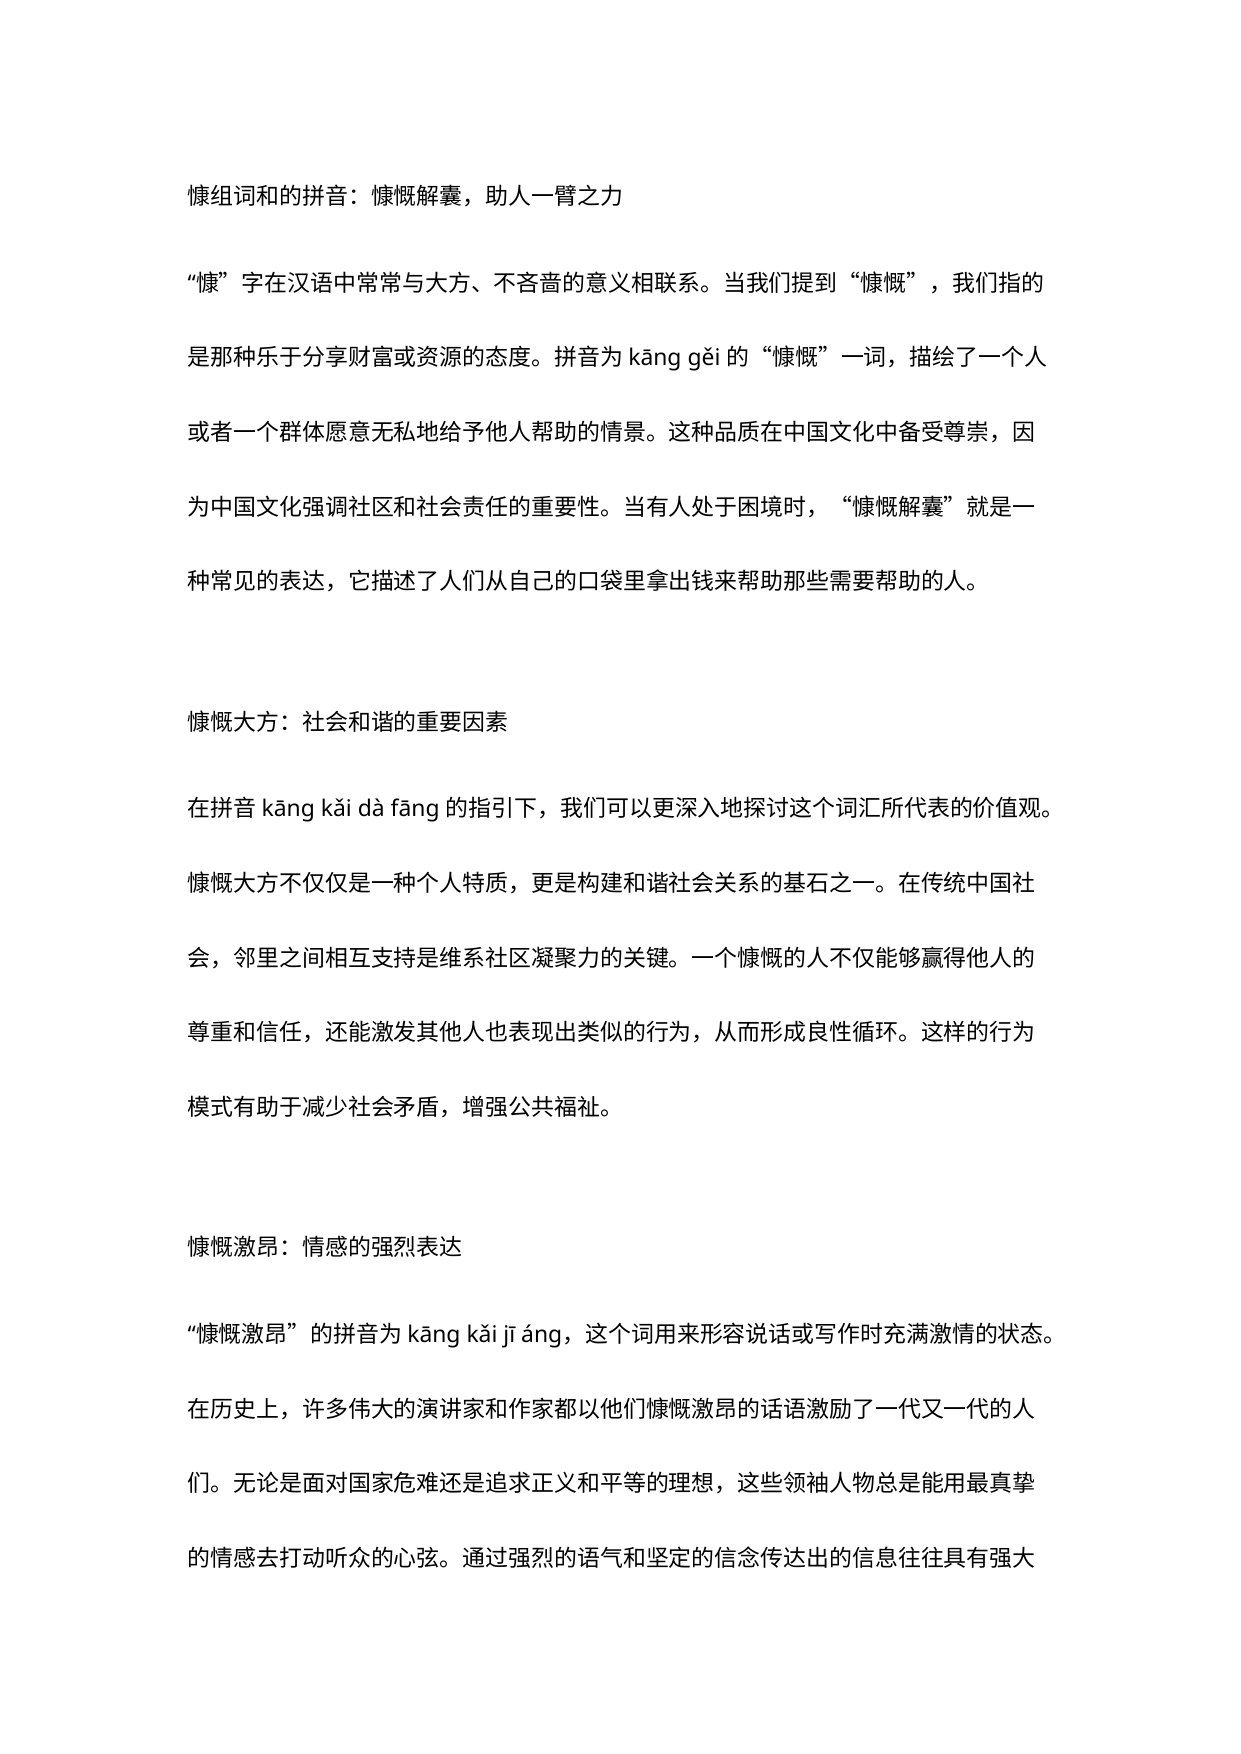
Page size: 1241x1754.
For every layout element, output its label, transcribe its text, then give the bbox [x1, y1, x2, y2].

text 慷组词和的拼音：慷慨解囊，助人一臂之力 [187, 162, 1053, 227]
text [187, 1300, 1053, 1589]
text “慷”字在汉语中常常与大方、不吝啬的意义相联系。当我们提到“慷慨”，我们指的是那种乐于分享财富或资源的态度。拼音为 kāng gěi 的“慷慨”一词，描绘了一个人或者一个群体愿意无私地给予他人帮助的情景。这种品质在中国文化中备受尊崇，因为中国文化强调社区和社会责任的重要性。当有人处于困境时，“慷慨解囊”就是一种常见的表达，它描述了人们从自己的口袋里拿出钱来帮助那些需要帮助的人。 [187, 248, 1053, 612]
text 慷慨大方：社会和谐的重要因素 [187, 688, 1053, 753]
text 在拼音 kāng kǎi dà fāng 的指引下，我们可以更深入地探讨这个词汇所代表的价值观。慷慨大方不仅仅是一种个人特质，更是构建和谐社会关系的基石之一。在传统中国社会，邻里之间相互支持是维系社区凝聚力的关键。一个慷慨的人不仅能够赢得他人的尊重和信任，还能激发其他人也表现出类似的行为，从而形成良性循环。这样的行为模式有助于减少社会矛盾，增强公共福祉。 [187, 774, 1053, 1138]
text 慷慨激昂：情感的强烈表达 [187, 1213, 1053, 1278]
